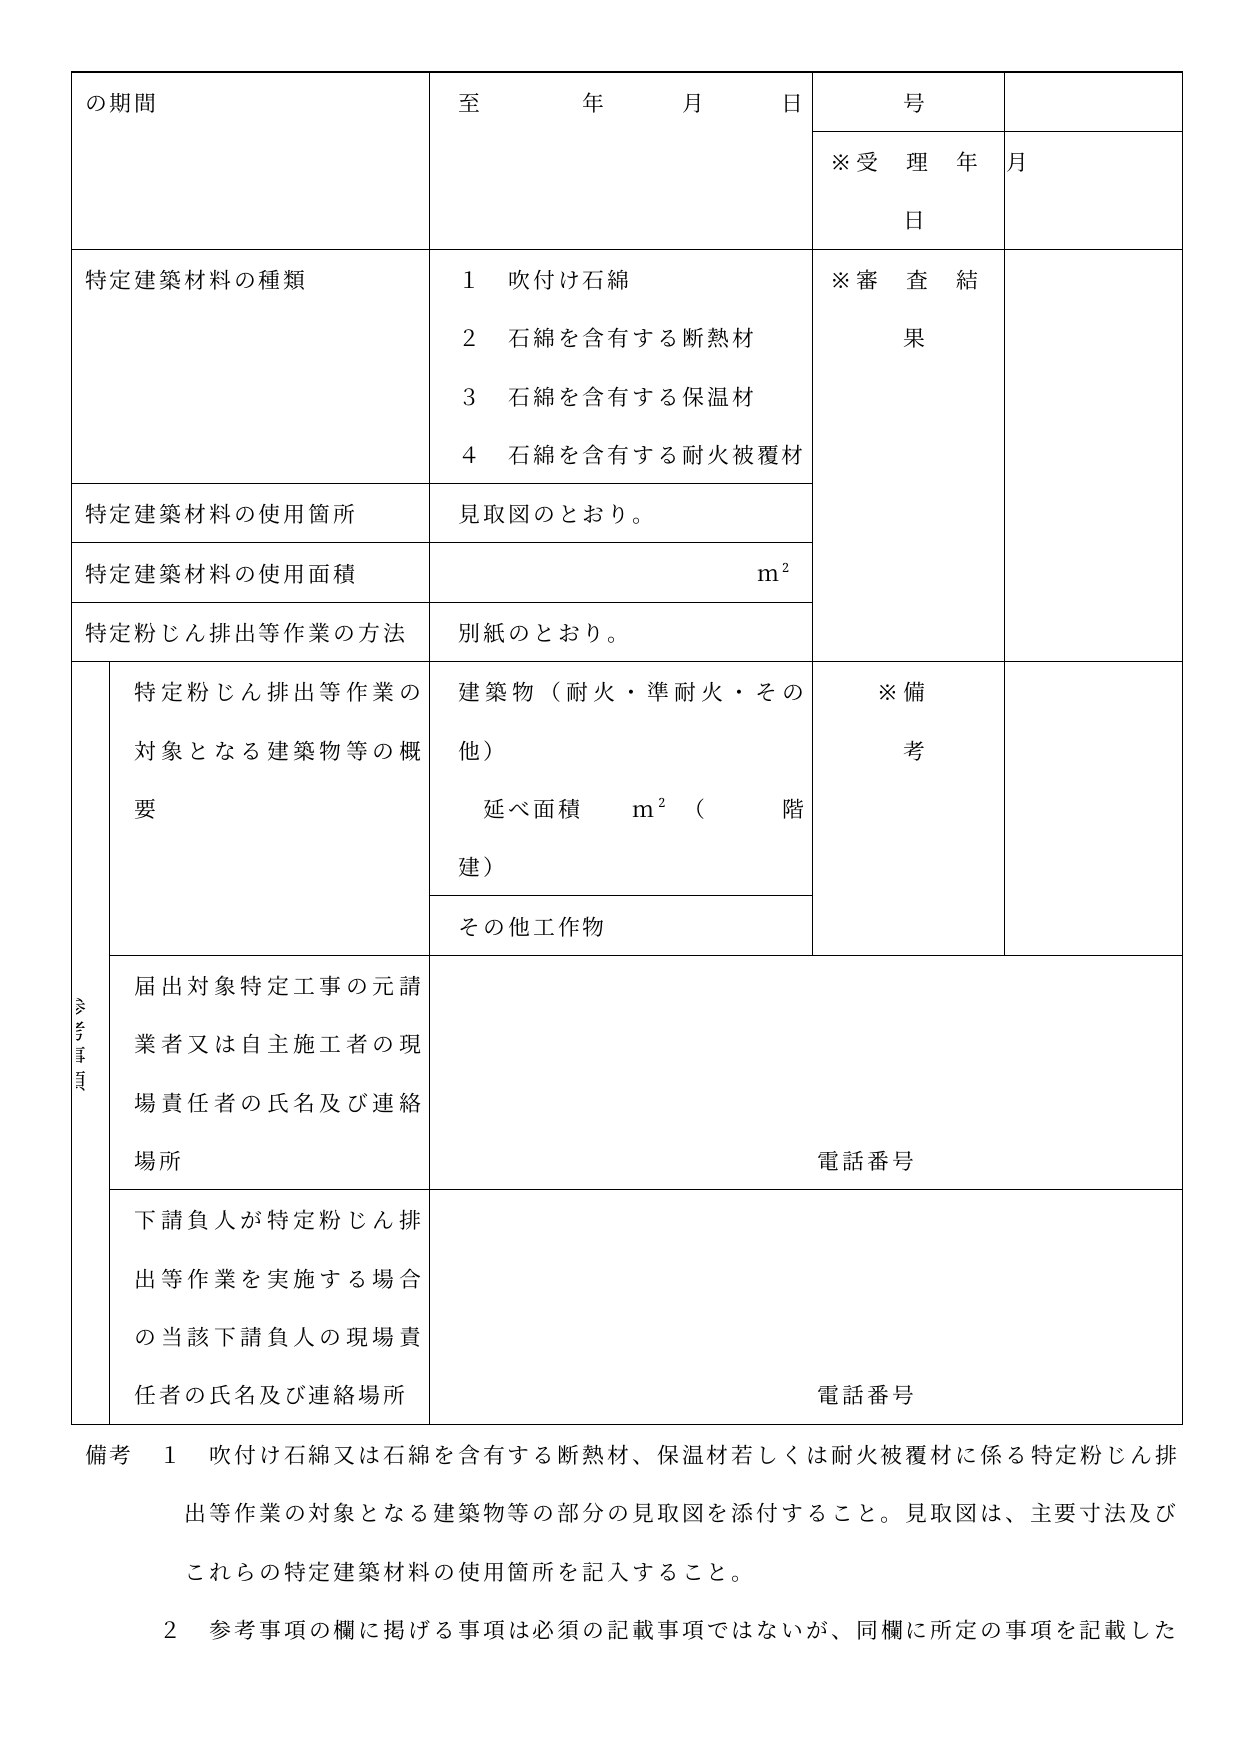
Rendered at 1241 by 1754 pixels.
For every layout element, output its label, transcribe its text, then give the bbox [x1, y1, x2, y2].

table_cell ※整理番号 [813, 73, 1004, 131]
table_cell 参考事項 [72, 662, 109, 1423]
table_cell 電話番号 [430, 1190, 1182, 1423]
table_cell ※受理年月日 [813, 132, 1004, 248]
table_cell 届出対象特定工事の元請業者又は自主施工者の現場責任者の氏名及び連絡場所 [110, 956, 429, 1189]
table_cell [1005, 662, 1182, 955]
table_cell １ 吹付け石綿 ２ 石綿を含有する断熱材 ３ 石綿を含有する保温材 ４ 石綿を含有する耐火被覆材 [430, 250, 812, 483]
table_cell [1005, 250, 1182, 661]
table_cell その他工作物 [430, 896, 812, 955]
table_cell 別紙のとおり。 [430, 603, 812, 661]
table_cell 自 年 月 日 至 年 月 日 [430, 73, 812, 248]
table_cell 特定粉じん排出等作業の対象となる建築物等の概要 [110, 662, 429, 955]
table_cell 特定粉じん排出等作業の方法 [72, 603, 429, 661]
table_cell ※備 考 [813, 662, 1004, 955]
table_cell 特定建築材料の使用箇所 [72, 484, 429, 542]
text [135, 1599, 1180, 1658]
table_cell 特定建築材料の使用面積 [72, 543, 429, 602]
table_cell 電話番号 [430, 956, 1182, 1189]
table_cell ※審査結果 [813, 250, 1004, 661]
table_cell 特定建築材料の種類 [72, 250, 429, 483]
table_cell 下請負人が特定粉じん排出等作業を実施する場合の当該下請負人の現場責任者の氏名及び連絡場所 [110, 1190, 429, 1423]
table_cell 見取図のとおり。 [430, 484, 812, 542]
table_cell 建築物（耐火・準耐火・その他） 延べ面積 ｍ2（ 階建） [430, 662, 812, 895]
text 備考 １ 吹付け石綿又は石綿を含有する断熱材、保温材若しくは耐火被覆材に係る特定粉じん排出等作業の対象となる建築物等の部分の見取図を添付すること。見取図は、主要寸法及びこれらの特定建築材料の使用箇所を記入すること。 [72, 1425, 1180, 1599]
table_cell [1005, 73, 1182, 131]
table_cell ｍ2 [430, 543, 812, 602]
table_cell [1005, 132, 1182, 248]
table_cell 特定粉じん排出等作業の実施の期間 [72, 73, 429, 248]
